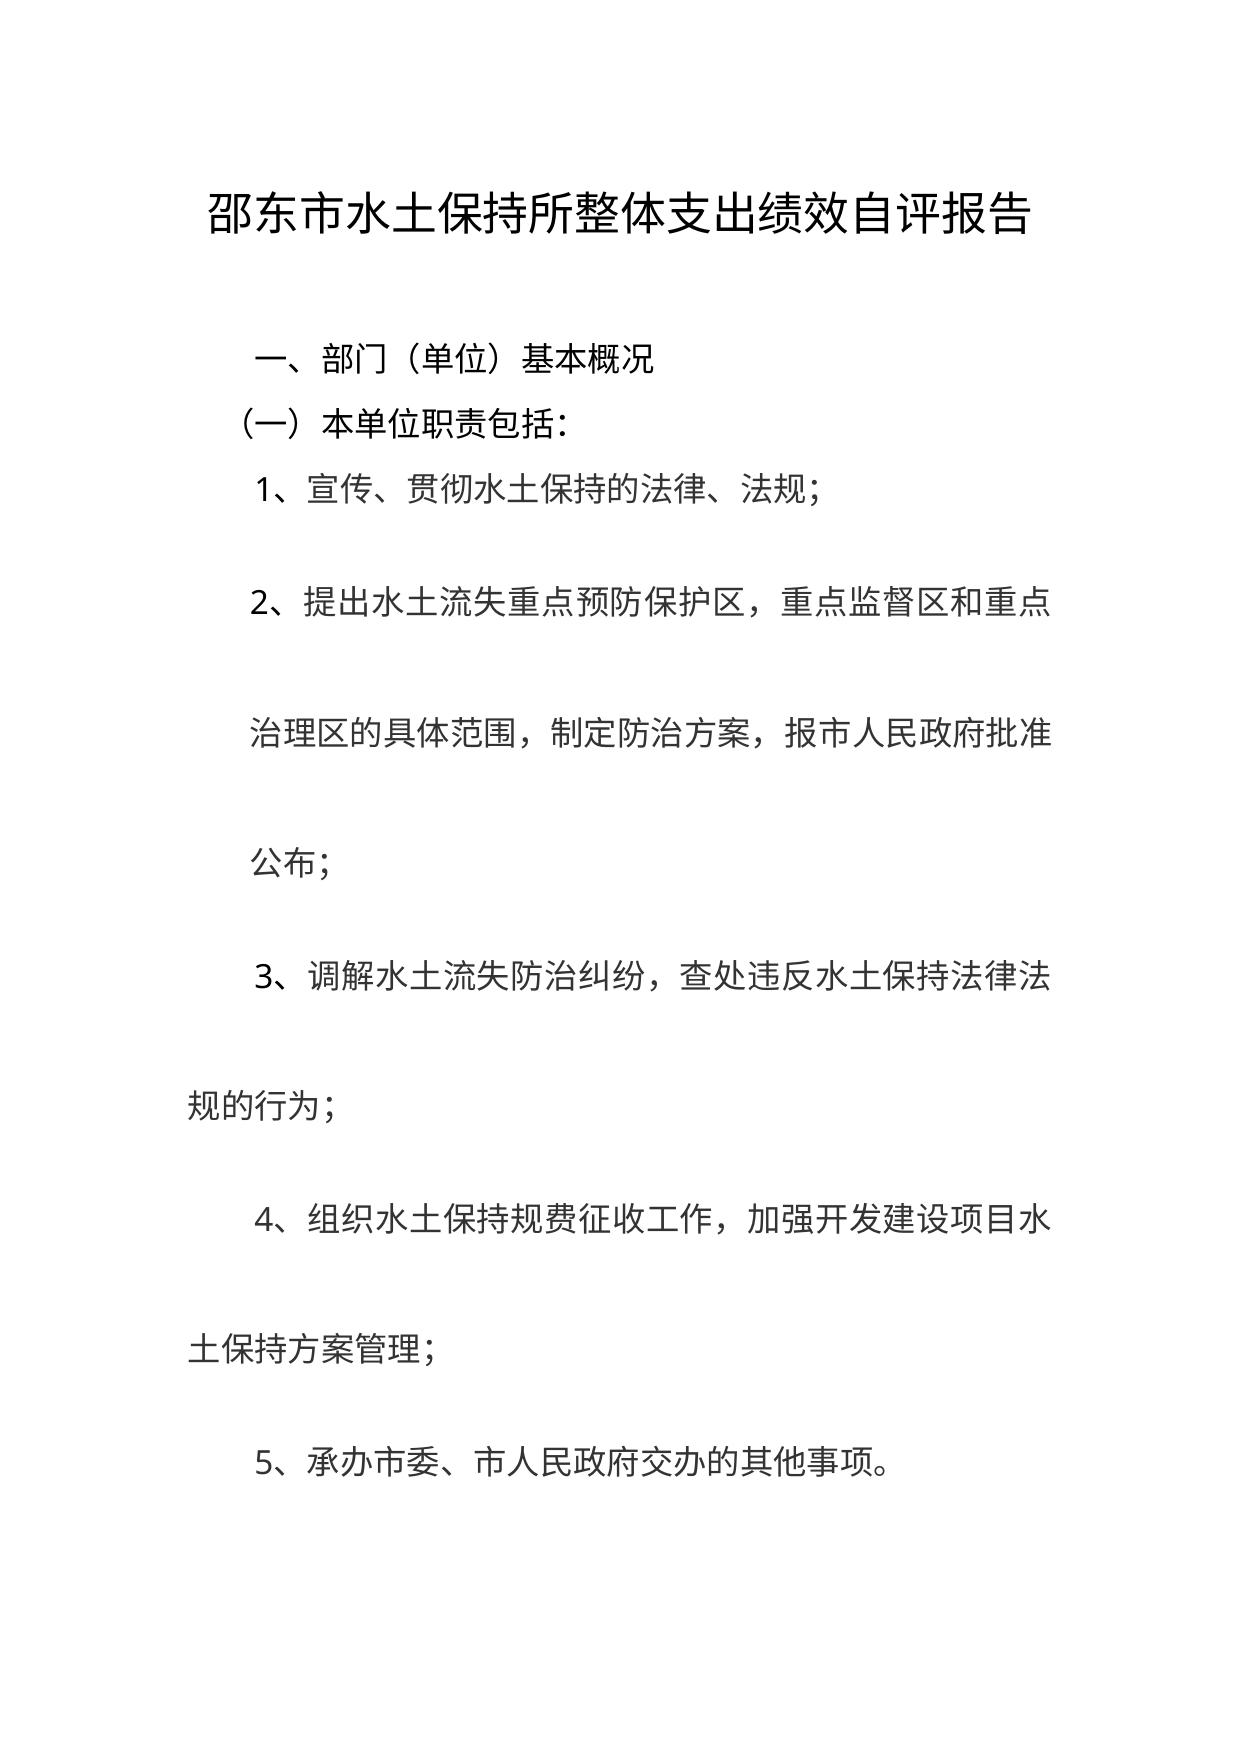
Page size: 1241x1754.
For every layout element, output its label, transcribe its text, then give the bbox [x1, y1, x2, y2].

text 3、调解水土流失防治纠纷，查处违反水土保持法律法规的行为； [187, 941, 1053, 1136]
text 2、提出水土流失重点预防保护区，重点监督区和重点治理区的具体范围，制定防治方案，报市人民政府批准公布； [249, 568, 1053, 893]
text 邵东市水土保持所整体支出绩效自评报告 [187, 162, 1053, 259]
list （一）本单位职责包括： [187, 389, 1053, 454]
list 部门（单位）基本概况 [187, 324, 1053, 389]
text 4、组织水土保持规费征收工作，加强开发建设项目水土保持方案管理； [187, 1184, 1053, 1379]
text 1、宣传、贯彻水土保持的法律、法规； [187, 454, 1053, 519]
text 5、承办市委、市人民政府交办的其他事项。 [187, 1428, 1053, 1493]
